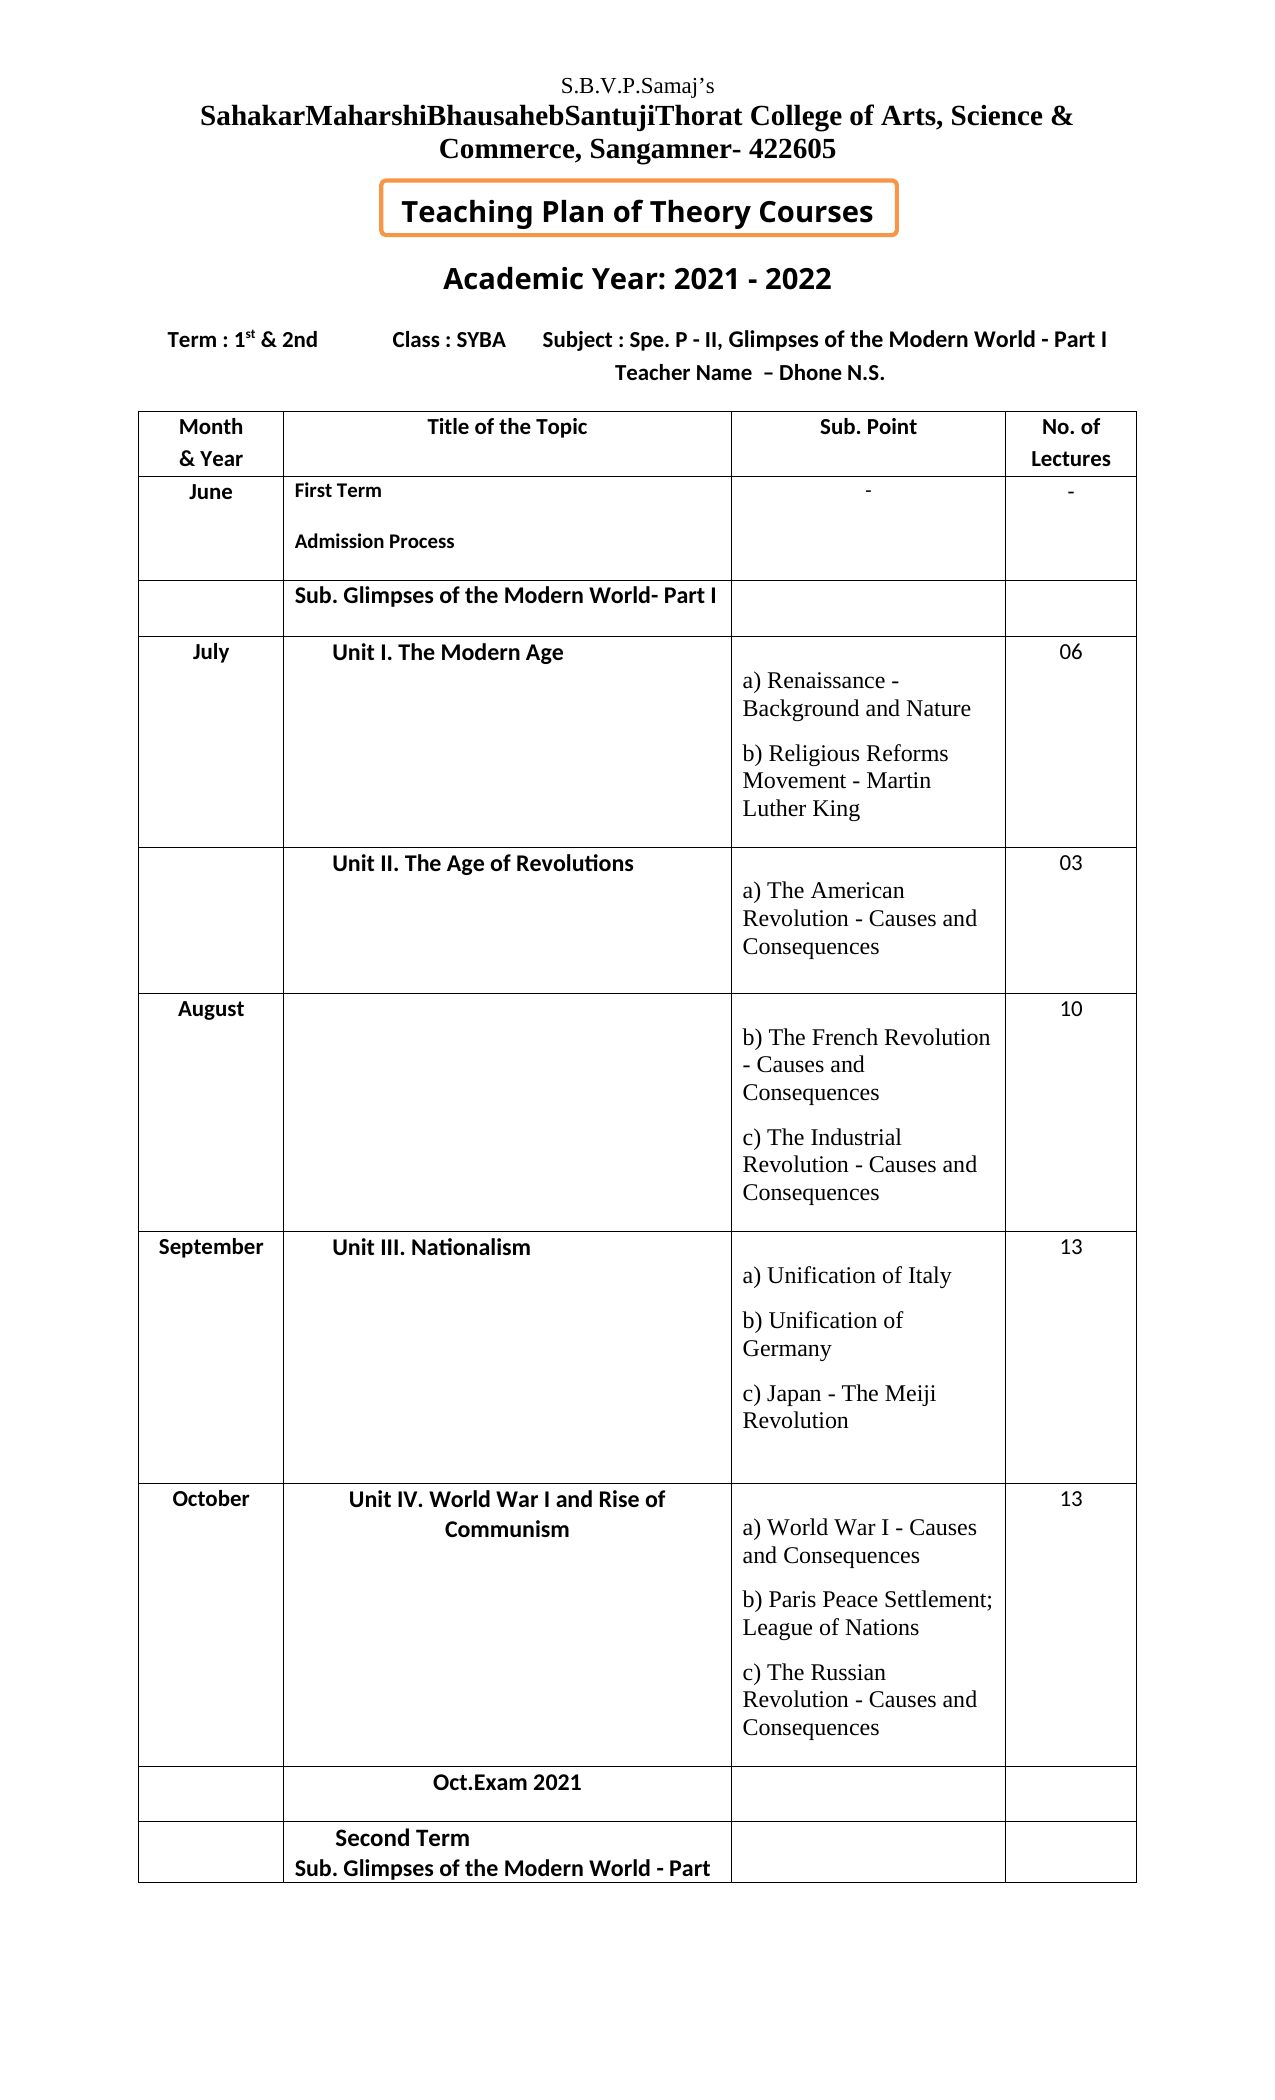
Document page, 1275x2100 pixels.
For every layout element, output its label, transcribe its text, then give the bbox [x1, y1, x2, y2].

table_cell [139, 1822, 283, 1882]
table_cell 10 [1006, 994, 1136, 1231]
table_cell 06 [1006, 637, 1136, 847]
table_cell a) Unification of Italy b) Unification of Germany c) Japan - The Meiji Revolution [732, 1232, 1005, 1483]
table_cell [732, 1767, 1005, 1821]
table_cell September [139, 1232, 283, 1483]
table_header Sub. Point [732, 412, 1005, 476]
text SahakarMaharshiBhausahebSantujiThorat College of Arts, Science & Commerce, Sangamner- 422605 [150, 98, 1125, 165]
table_cell [732, 1822, 1005, 1882]
table_cell Sub. Glimpses of the Modern World- Part I [284, 581, 731, 636]
table_cell [1006, 1767, 1136, 1821]
table_cell [284, 994, 731, 1231]
text S.B.V.P.Samaj’s [150, 72, 1125, 98]
table_header No. of Lectures [1006, 412, 1136, 476]
table_cell October [139, 1484, 283, 1766]
table_cell July [139, 637, 283, 847]
table_cell [1006, 581, 1136, 636]
table_cell [732, 581, 1005, 636]
table_cell [139, 581, 283, 636]
table_cell First Term Admission Process [284, 477, 731, 579]
table_cell b) The French Revolution - Causes and Consequences c) The Industrial Revolution - Causes and Consequences [732, 994, 1005, 1231]
table_cell [139, 1767, 283, 1821]
table_cell August [139, 994, 283, 1231]
table_cell June [139, 477, 283, 579]
table_cell [139, 848, 283, 993]
table_cell a) The American Revolution - Causes and Consequences [732, 848, 1005, 993]
table_cell a) Renaissance - Background and Nature b) Religious Reforms Movement - Martin Luther King [732, 637, 1005, 847]
text Academic Year: 2021 - 2022 [150, 258, 1125, 298]
table_cell Unit IV. World War I and Rise of Communism [284, 1484, 731, 1766]
table_cell - [732, 477, 1005, 579]
table_cell 13 [1006, 1232, 1136, 1483]
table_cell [284, 1822, 731, 1882]
text Term : 1st & 2nd Class : SYBA Subject : Spe. P - II, Glimpses of the Modern World - Part I Teacher Name – Dhone N.S. [150, 324, 1125, 386]
table_cell [1006, 1822, 1136, 1882]
table_header Title of the Topic [284, 412, 731, 476]
text Teaching Plan of Theory Courses [150, 192, 1125, 231]
table_cell - [1006, 477, 1136, 579]
table_cell Unit II. The Age of Revolutions [284, 848, 731, 993]
table_cell 13 [1006, 1484, 1136, 1766]
table_cell Oct.Exam 2021 [284, 1767, 731, 1821]
table_cell 03 [1006, 848, 1136, 993]
table_cell Unit I. The Modern Age [284, 637, 731, 847]
table_header Month & Year [139, 412, 283, 476]
table_cell Unit III. Nationalism [284, 1232, 731, 1483]
table_cell a) World War I - Causes and Consequences b) Paris Peace Settlement; League of Nations c) The Russian Revolution - Causes and Consequences [732, 1484, 1005, 1766]
